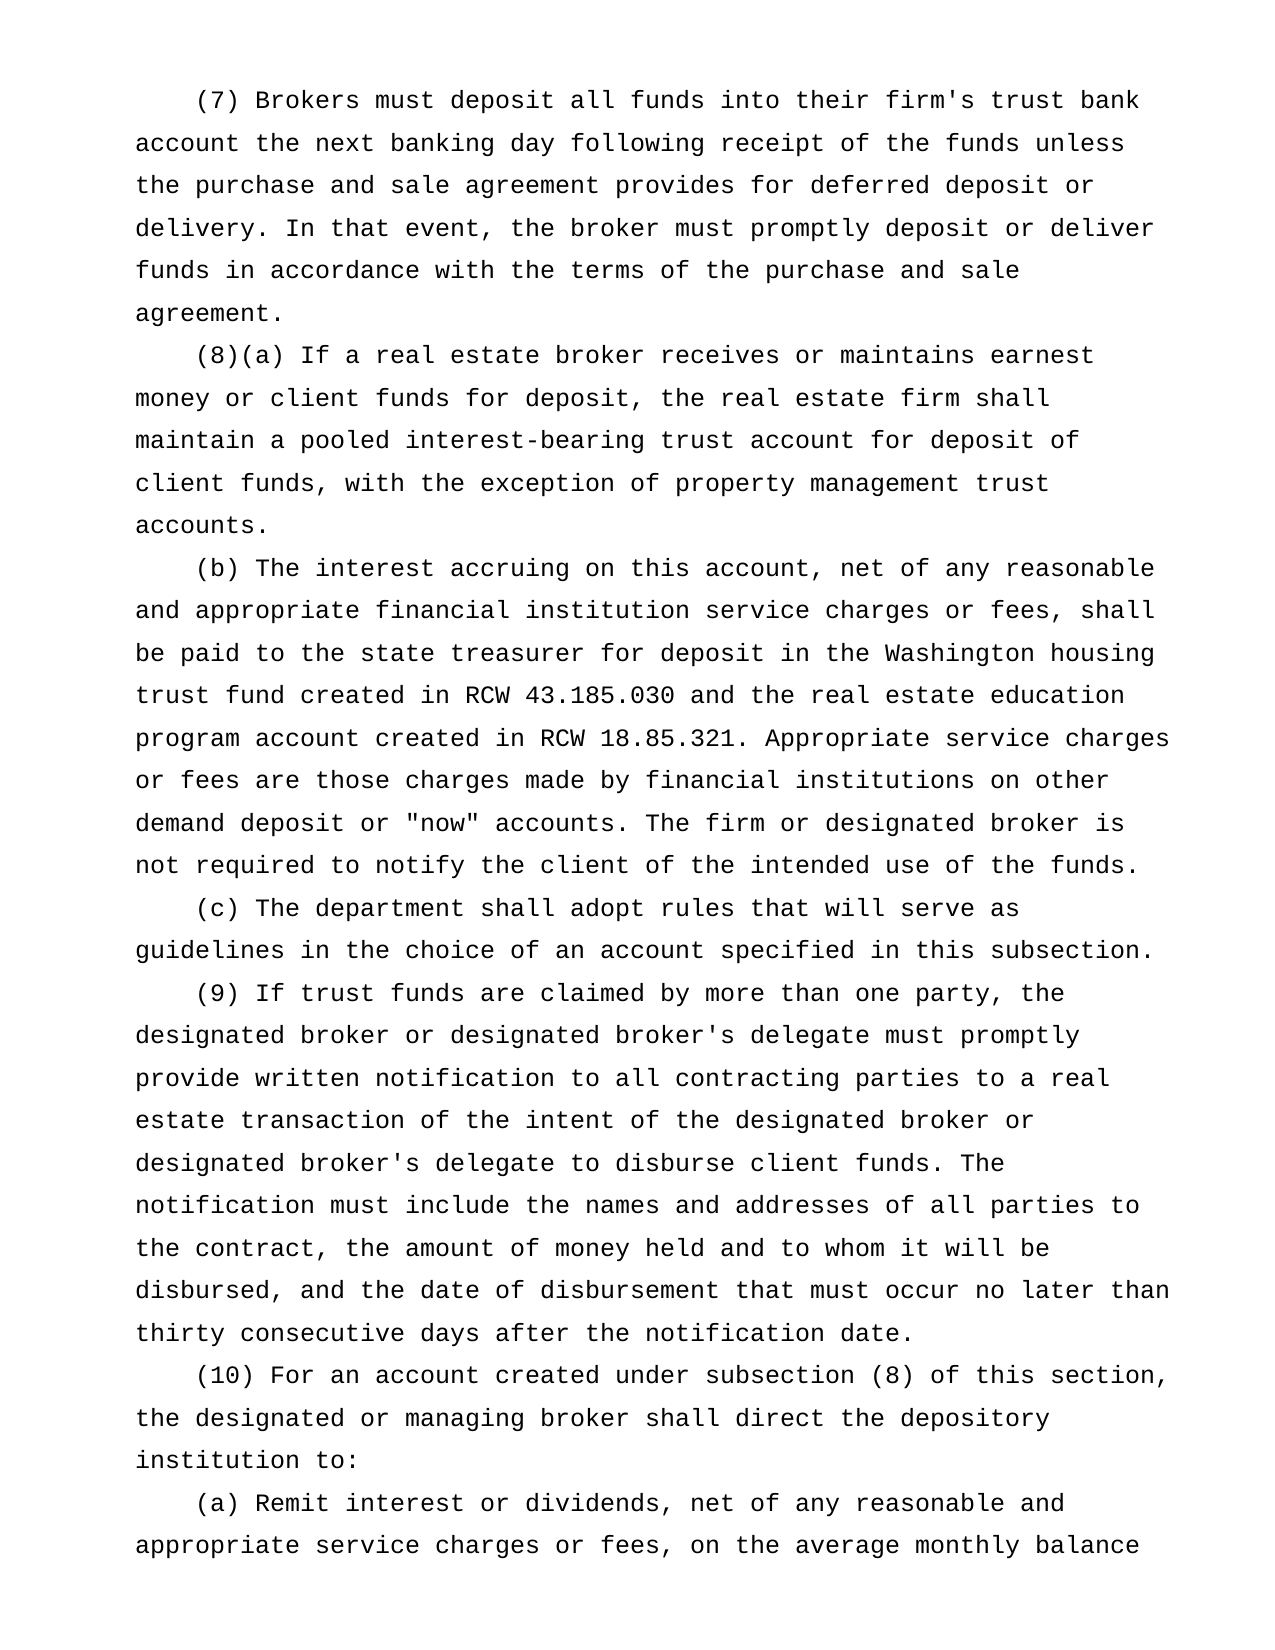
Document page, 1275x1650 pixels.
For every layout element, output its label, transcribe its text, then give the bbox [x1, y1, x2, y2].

text (7) Brokers must deposit all funds into their firm's trust bank account the next banking day following receipt of the funds unless the purchase and sale agreement provides for deferred deposit or delivery. In that event, the broker must promptly deposit or deliver funds in accordance with the terms of the purchase and sale agreement. [135, 75, 1170, 330]
text (c) The department shall adopt rules that will serve as guidelines in the choice of an account specified in this subsection. [135, 882, 1170, 967]
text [135, 1477, 1170, 1562]
text (b) The interest accruing on this account, net of any reasonable and appropriate financial institution service charges or fees, shall be paid to the state treasurer for deposit in the Washington housing trust fund created in RCW 43.185.030 and the real estate education program account created in RCW 18.85.321. Appropriate service charges or fees are those charges made by financial institutions on other demand deposit or "now" accounts. The firm or designated broker is not required to notify the client of the intended use of the funds. [135, 542, 1170, 882]
text (8)(a) If a real estate broker receives or maintains earnest money or client funds for deposit, the real estate firm shall maintain a pooled interest-bearing trust account for deposit of client funds, with the exception of property management trust accounts. [135, 330, 1170, 542]
text (10) For an account created under subsection (8) of this section, the designated or managing broker shall direct the depository institution to: [135, 1350, 1170, 1477]
text (9) If trust funds are claimed by more than one party, the designated broker or designated broker's delegate must promptly provide written notification to all contracting parties to a real estate transaction of the intent of the designated broker or designated broker's delegate to disburse client funds. The notification must include the names and addresses of all parties to the contract, the amount of money held and to whom it will be disbursed, and the date of disbursement that must occur no later than thirty consecutive days after the notification date. [135, 967, 1170, 1350]
